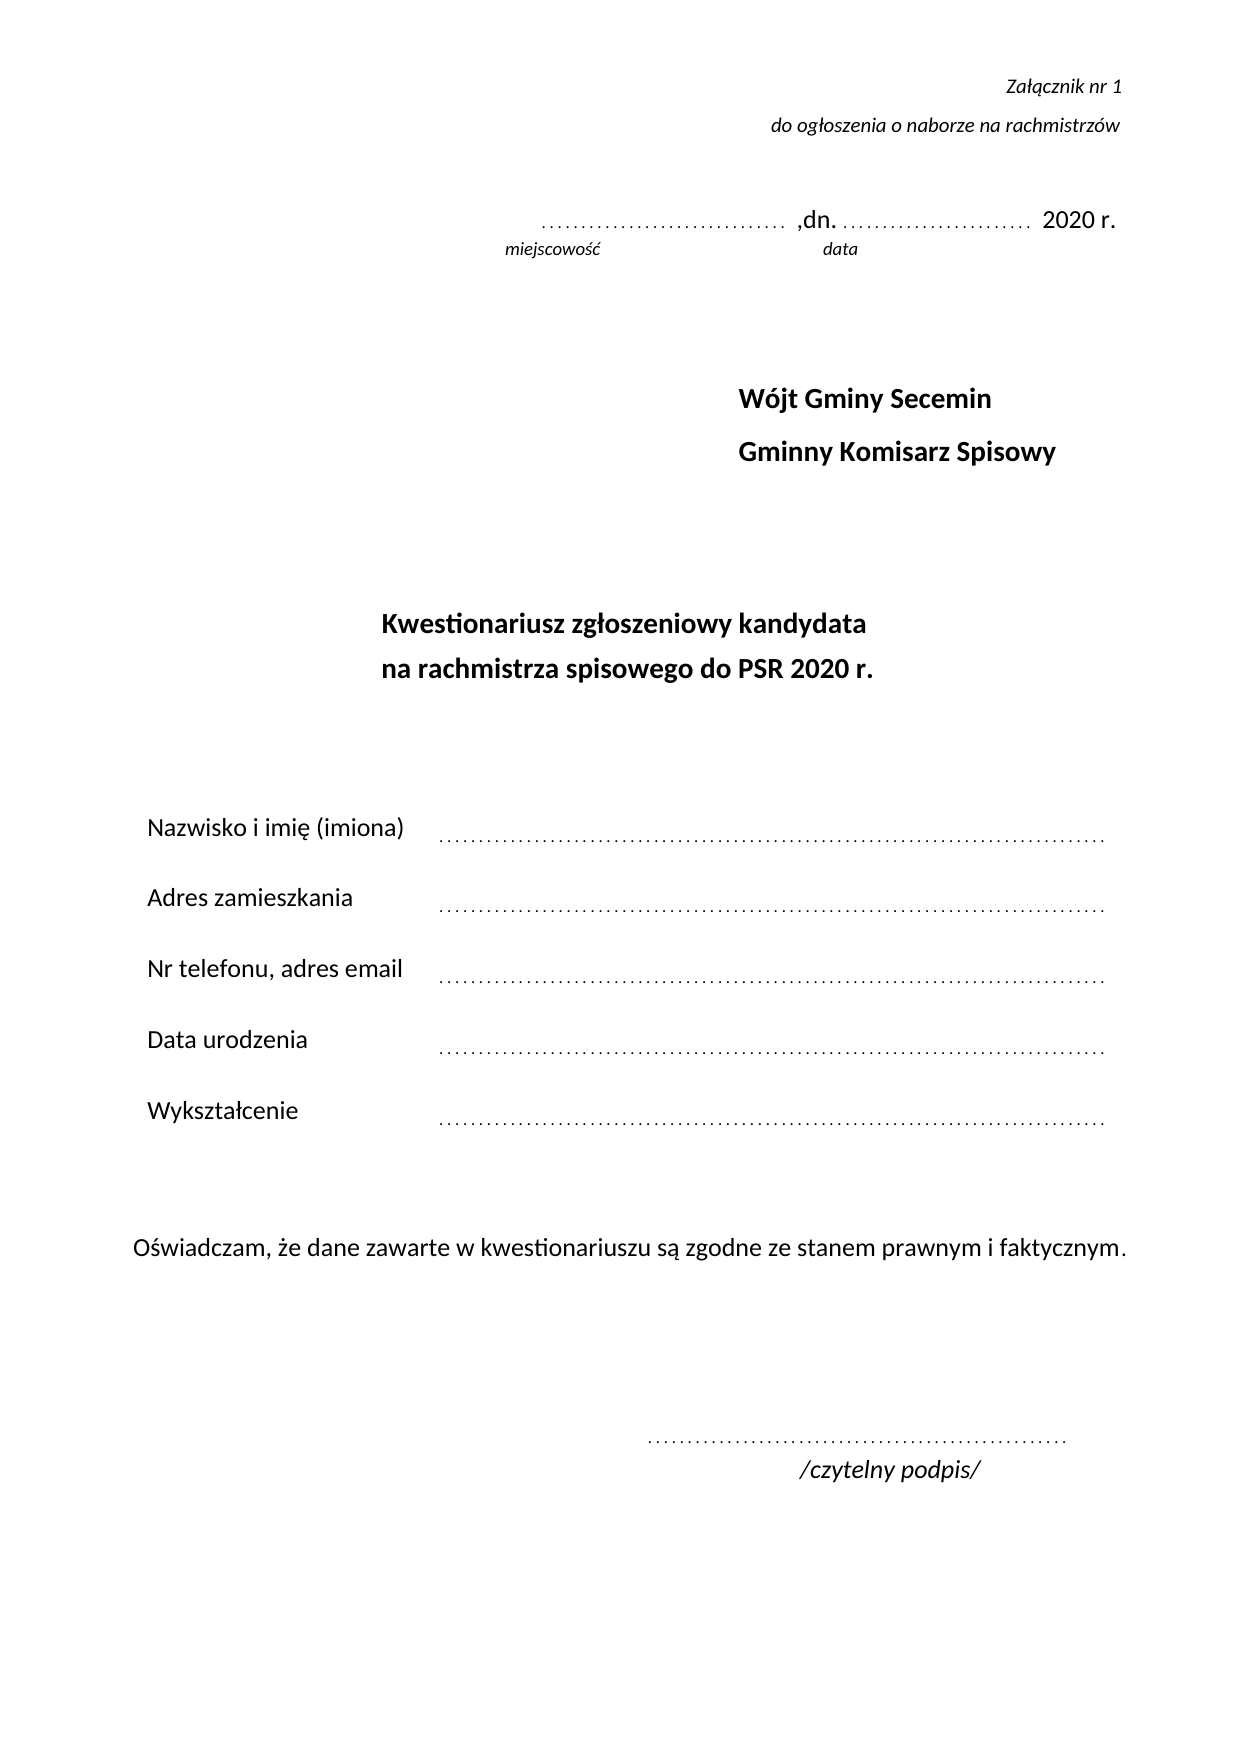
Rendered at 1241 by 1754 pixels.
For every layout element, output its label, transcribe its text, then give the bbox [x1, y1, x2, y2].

text Oświadczam, że dane zawarte w kwestionariuszu są zgodne ze stanem prawnym i faktycznym. [133, 1231, 1137, 1263]
text Kwestionariusz zgłoszeniowy kandydata na rachmistrza spisowego do PSR 2020 r. [133, 606, 1122, 686]
table_cell . . . . . . . . . . . . . . . . . . . . . . . . . . . . . . . . . . . . . . . . . . . . . . . . . . . . . . . . . . . . . . . . . . . . . . . . . . . . . . . . . . . . [428, 917, 1121, 988]
table_header . . . . . . . . . . . . . . . . . . . . . . . . . . . . . . . . . . . . . . . . . . . . . . . . . . . . . . . . . . . . . . . . . . . . . . . . . . . . . . . . . . . . [428, 775, 1121, 846]
table_cell Data urodzenia [133, 988, 428, 1059]
text Wójt Gminy Secemin Gminny Komisarz Spisowy [738, 380, 1122, 469]
text . . . . . . . . . . . . . . . . . . . . . . . . . . . . . . . . . . . . . . . . . . . . . . . . . . . . . /czytelny podpis/ [88, 1384, 1122, 1484]
table_cell Wykształcenie [133, 1059, 428, 1129]
table_cell Adres zamieszkania [133, 846, 428, 917]
text . . . . . . . . . . . . . . . . . . . . . . . . . . . . . . . ,dn. . . . . . . . . . . . . . . . . . . . . . . . . 2020 r. miejscowość data [133, 203, 1122, 260]
table_cell . . . . . . . . . . . . . . . . . . . . . . . . . . . . . . . . . . . . . . . . . . . . . . . . . . . . . . . . . . . . . . . . . . . . . . . . . . . . . . . . . . . . [428, 988, 1121, 1059]
table_header Nazwisko i imię (imiona) [133, 775, 428, 846]
table_cell . . . . . . . . . . . . . . . . . . . . . . . . . . . . . . . . . . . . . . . . . . . . . . . . . . . . . . . . . . . . . . . . . . . . . . . . . . . . . . . . . . . . [428, 1059, 1121, 1129]
table_cell Nr telefonu, adres email [133, 917, 428, 988]
table_cell . . . . . . . . . . . . . . . . . . . . . . . . . . . . . . . . . . . . . . . . . . . . . . . . . . . . . . . . . . . . . . . . . . . . . . . . . . . . . . . . . . . . [428, 846, 1121, 917]
